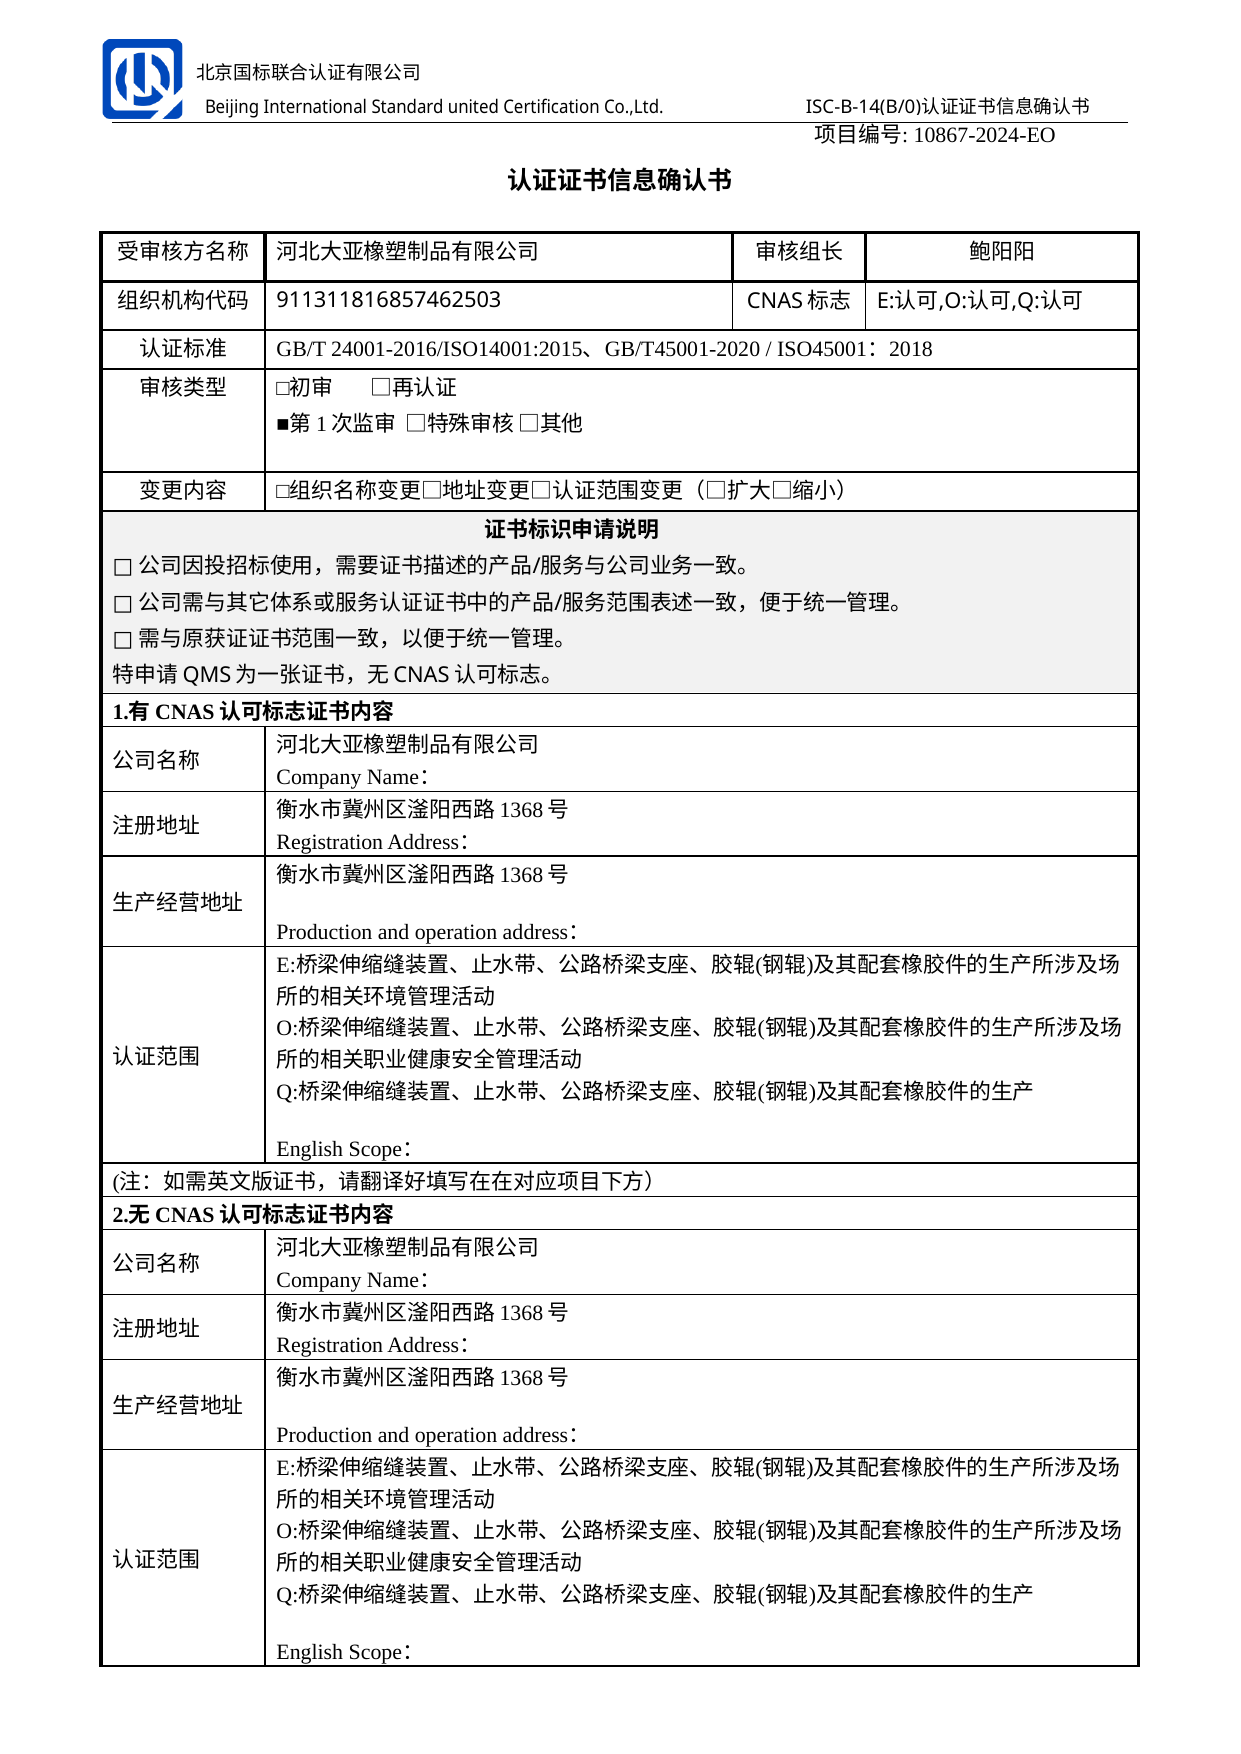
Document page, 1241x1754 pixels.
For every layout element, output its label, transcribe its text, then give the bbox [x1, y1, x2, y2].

table_cell (注：如需英文版证书，请翻译好填写在在对应项目下方） [103, 1164, 1137, 1196]
table_cell E:桥梁伸缩缝装置、止水带、公路桥梁支座、胶辊(钢辊)及其配套橡胶件的生产所涉及场所的相关环境管理活动 O:桥梁伸缩缝装置、止水带、公路桥梁支座、胶辊(钢辊)及其配套橡胶件的生产所涉及场所的相关职业健康安全管理活动 Q:桥梁伸缩缝装置、止水带、公路桥梁支座、胶辊(钢辊)及其配套橡胶件的生产 English Scope： [266, 947, 1137, 1162]
table_cell 变更内容 [103, 473, 264, 510]
table_header 鲍阳阳 [867, 234, 1137, 280]
table_cell 衡水市冀州区滏阳西路1368号 Production and operation address： [266, 857, 1137, 946]
table_cell GB/T 24001-2016/ISO14001:2015、GB/T45001-2020 / ISO45001：2018 [266, 331, 1137, 368]
table_cell E:认可,O:认可,Q:认可 [866, 283, 1137, 329]
table_cell 认证范围 [103, 947, 264, 1162]
table_cell □组织名称变更□地址变更□认证范围变更（□扩大□缩小） [266, 473, 1137, 510]
table_cell E:桥梁伸缩缝装置、止水带、公路桥梁支座、胶辊(钢辊)及其配套橡胶件的生产所涉及场所的相关环境管理活动 O:桥梁伸缩缝装置、止水带、公路桥梁支座、胶辊(钢辊)及其配套橡胶件的生产所涉及场所的相关职业健康安全管理活动 Q:桥梁伸缩缝装置、止水带、公路桥梁支座、胶辊(钢辊)及其配套橡胶件的生产 English Scope： [266, 1450, 1137, 1665]
table_header 受审核方名称 [103, 234, 263, 280]
table_cell 注册地址 [103, 1295, 264, 1358]
table_cell 公司名称 [103, 727, 264, 791]
table_cell 河北大亚橡塑制品有限公司 Company Name： [266, 727, 1137, 791]
table_cell 认证标准 [103, 331, 264, 368]
picture [102, 39, 183, 119]
table_cell 组织机构代码 [103, 283, 264, 329]
table_cell 衡水市冀州区滏阳西路1368号 Registration Address： [266, 792, 1137, 855]
table_cell 2.无CNAS认可标志证书内容 [103, 1197, 1137, 1229]
table_cell 1.有CNAS认可标志证书内容 [103, 694, 1137, 726]
table_header 审核组长 [734, 234, 864, 280]
table_cell CNAS标志 [733, 283, 865, 329]
table_cell 衡水市冀州区滏阳西路1368号 Production and operation address： [266, 1360, 1137, 1449]
table_cell 衡水市冀州区滏阳西路1368号 Registration Address： [266, 1295, 1137, 1358]
table_cell □初审 □再认证 ■第1次监审 □特殊审核 □其他 [266, 370, 1137, 471]
text 认证证书信息确认书 [112, 160, 1128, 197]
table_cell 公司名称 [103, 1230, 264, 1294]
table_header 河北大亚橡塑制品有限公司 [267, 234, 731, 280]
table_cell 生产经营地址 [103, 857, 264, 946]
table_cell 河北大亚橡塑制品有限公司 Company Name： [266, 1230, 1137, 1294]
text 项目编号: 10867-2024-EO [112, 123, 1128, 148]
table_cell 审核类型 [103, 370, 264, 471]
table_cell 生产经营地址 [103, 1360, 264, 1449]
table_cell 注册地址 [103, 792, 264, 855]
table_cell 911311816857462503 [266, 283, 732, 329]
table_cell 认证范围 [103, 1450, 264, 1665]
table_cell 证书标识申请说明 □ 公司因投招标使用，需要证书描述的产品/服务与公司业务一致。 □ 公司需与其它体系或服务认证证书中的产品/服务范围表述一致，便于统一管理。 □ 需与原获证证书范围一致，以便于统一管理。 特申请QMS为一张证书，无CNAS认可标志。 [103, 512, 1137, 692]
